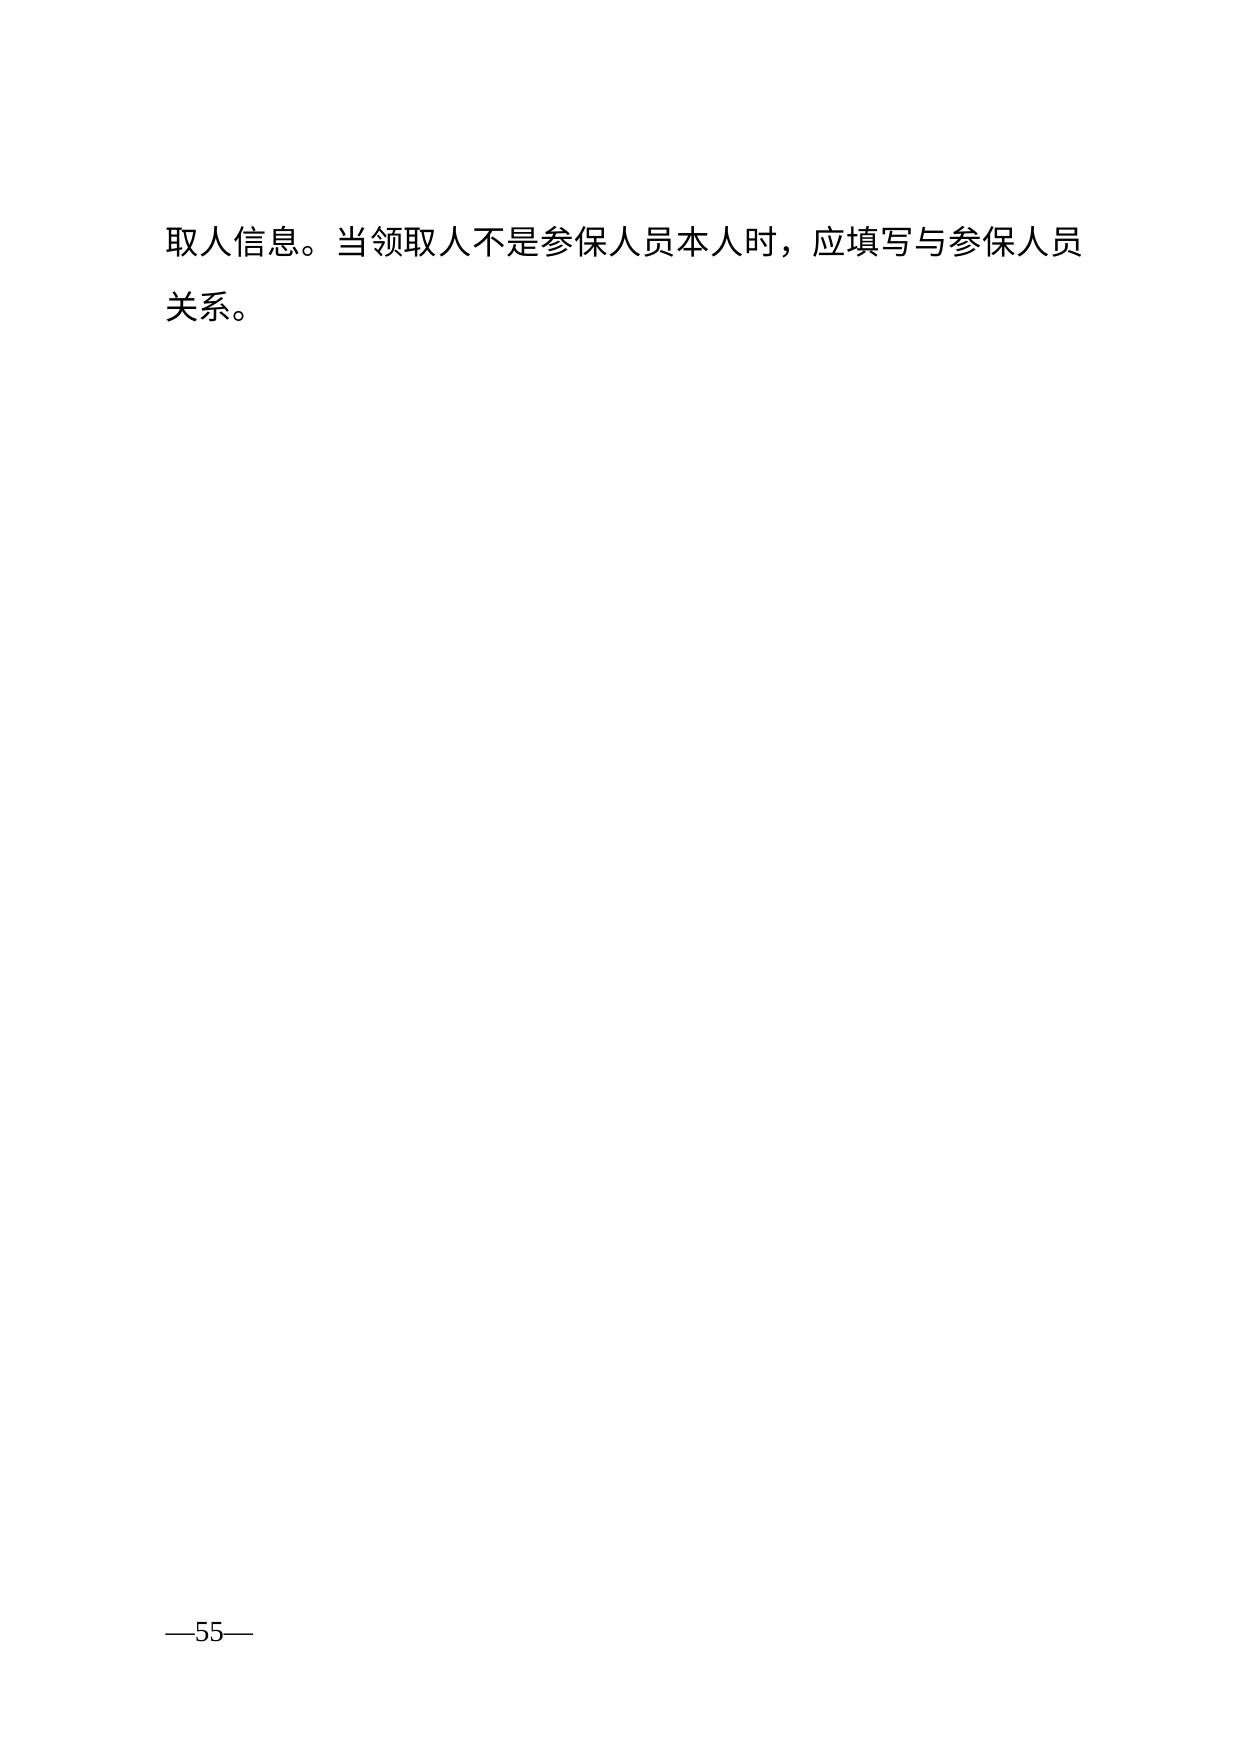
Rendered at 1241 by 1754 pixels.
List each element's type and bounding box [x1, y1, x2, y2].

text [165, 207, 1087, 337]
